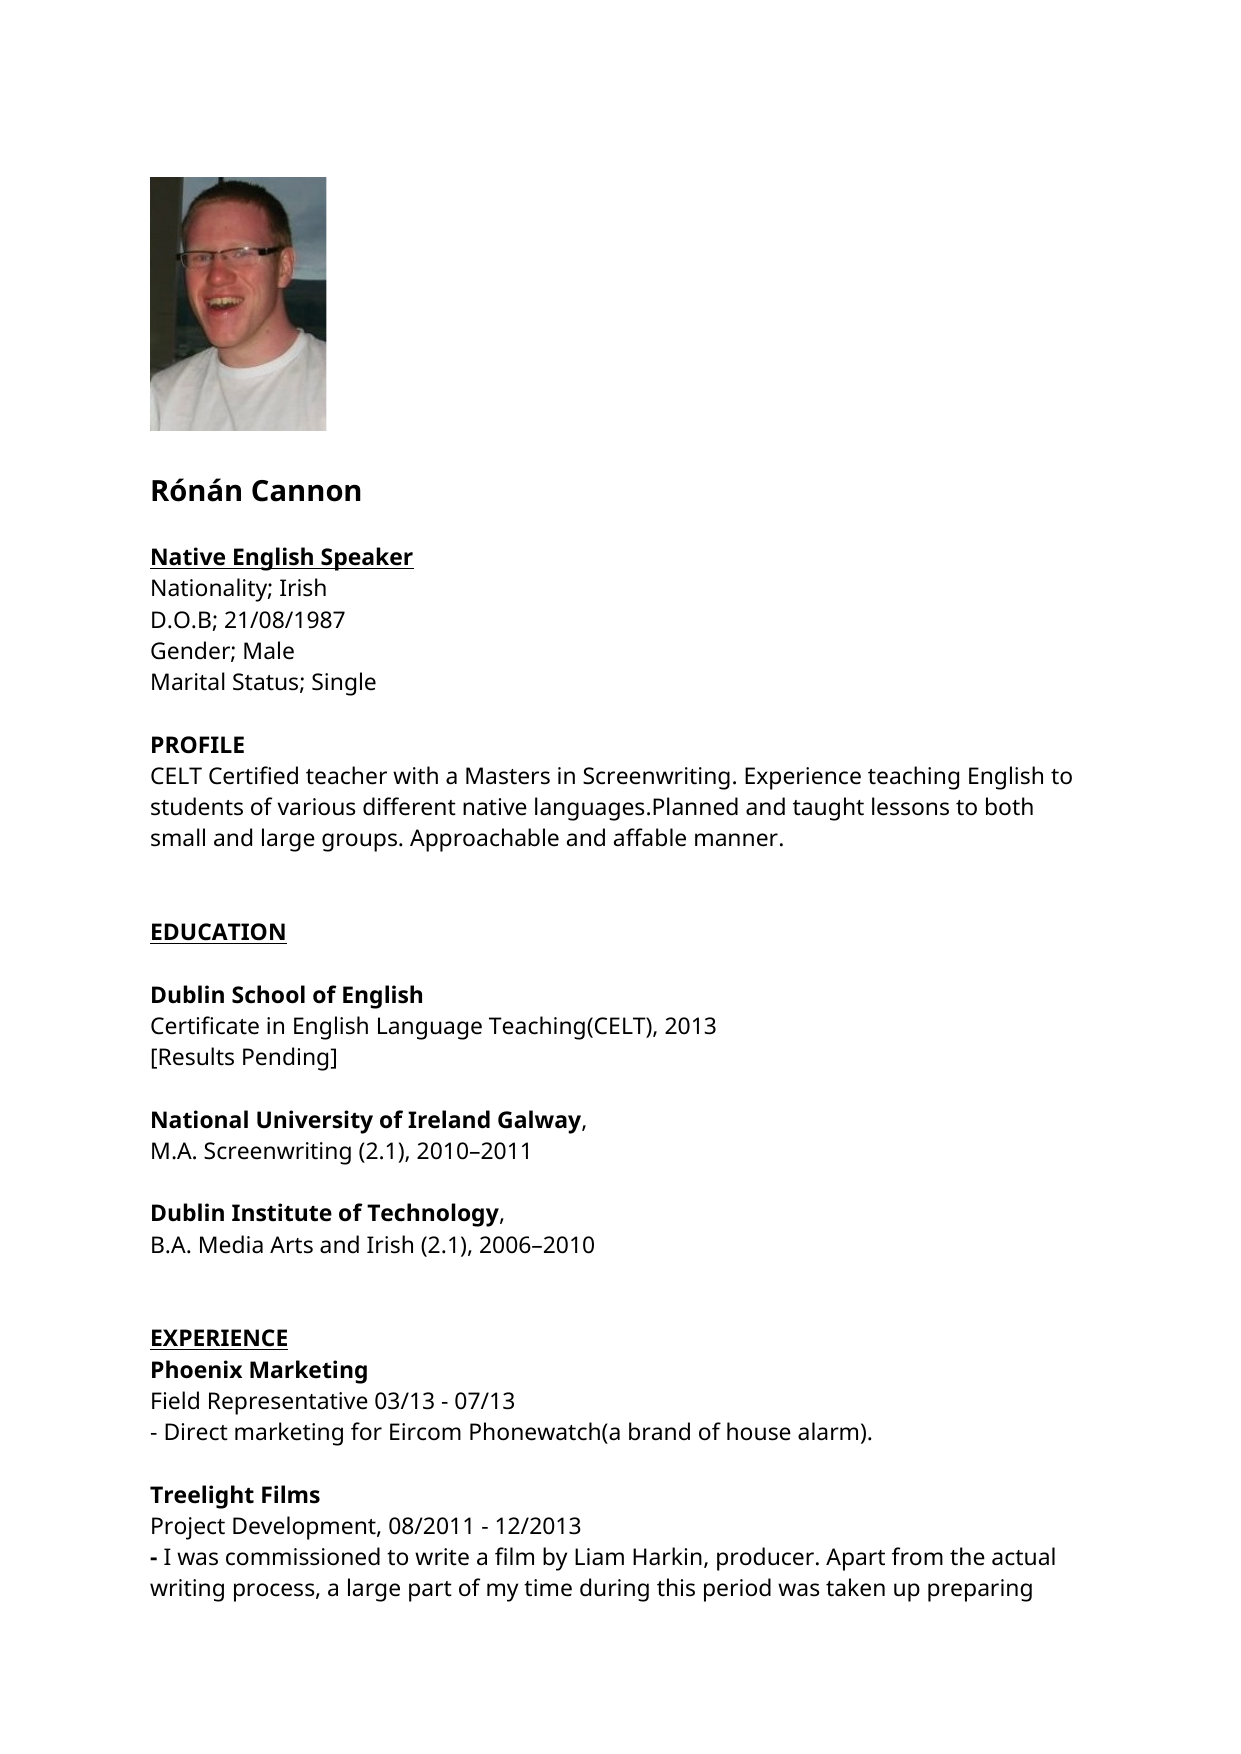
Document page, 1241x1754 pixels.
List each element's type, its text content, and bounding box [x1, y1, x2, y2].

text CELT Certified teacher with a Masters in Screenwriting. Experience teaching English to students of various different native languages.Planned and taught lessons to both small and large groups. Approachable and affable manner. [150, 760, 1090, 854]
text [150, 1541, 1090, 1604]
text Native English Speaker [150, 541, 1090, 572]
picture [150, 177, 327, 431]
text Marital Status; Single [150, 666, 1090, 697]
text Field Representative 03/13 - 07/13 [150, 1385, 1090, 1416]
text Rónán Cannon [150, 470, 1090, 510]
text PROFILE [150, 729, 1090, 760]
text EXPERIENCE [150, 1322, 1090, 1354]
text Project Development, 08/2011 - 12/2013 [150, 1510, 1090, 1541]
text Certificate in English Language Teaching(CELT), 2013 [150, 1010, 1090, 1041]
text Dublin Institute of Technology, [150, 1197, 1090, 1229]
text EDUCATION [150, 916, 1090, 947]
text Dublin School of English [150, 979, 1090, 1010]
text D.O.B; 21/08/1987 [150, 604, 1090, 635]
text Treelight Films [150, 1479, 1090, 1510]
text - Direct marketing for Eircom Phonewatch(a brand of house alarm). [150, 1416, 1090, 1447]
text Phoenix Marketing [150, 1354, 1090, 1385]
text M.A. Screenwriting (2.1), 2010–2011 [150, 1135, 1090, 1166]
text B.A. Media Arts and Irish (2.1), 2006–2010 [150, 1229, 1090, 1260]
text Nationality; Irish [150, 572, 1090, 604]
text Gender; Male [150, 635, 1090, 666]
text [Results Pending] [150, 1041, 1090, 1072]
text National University of Ireland Galway, [150, 1104, 1090, 1135]
